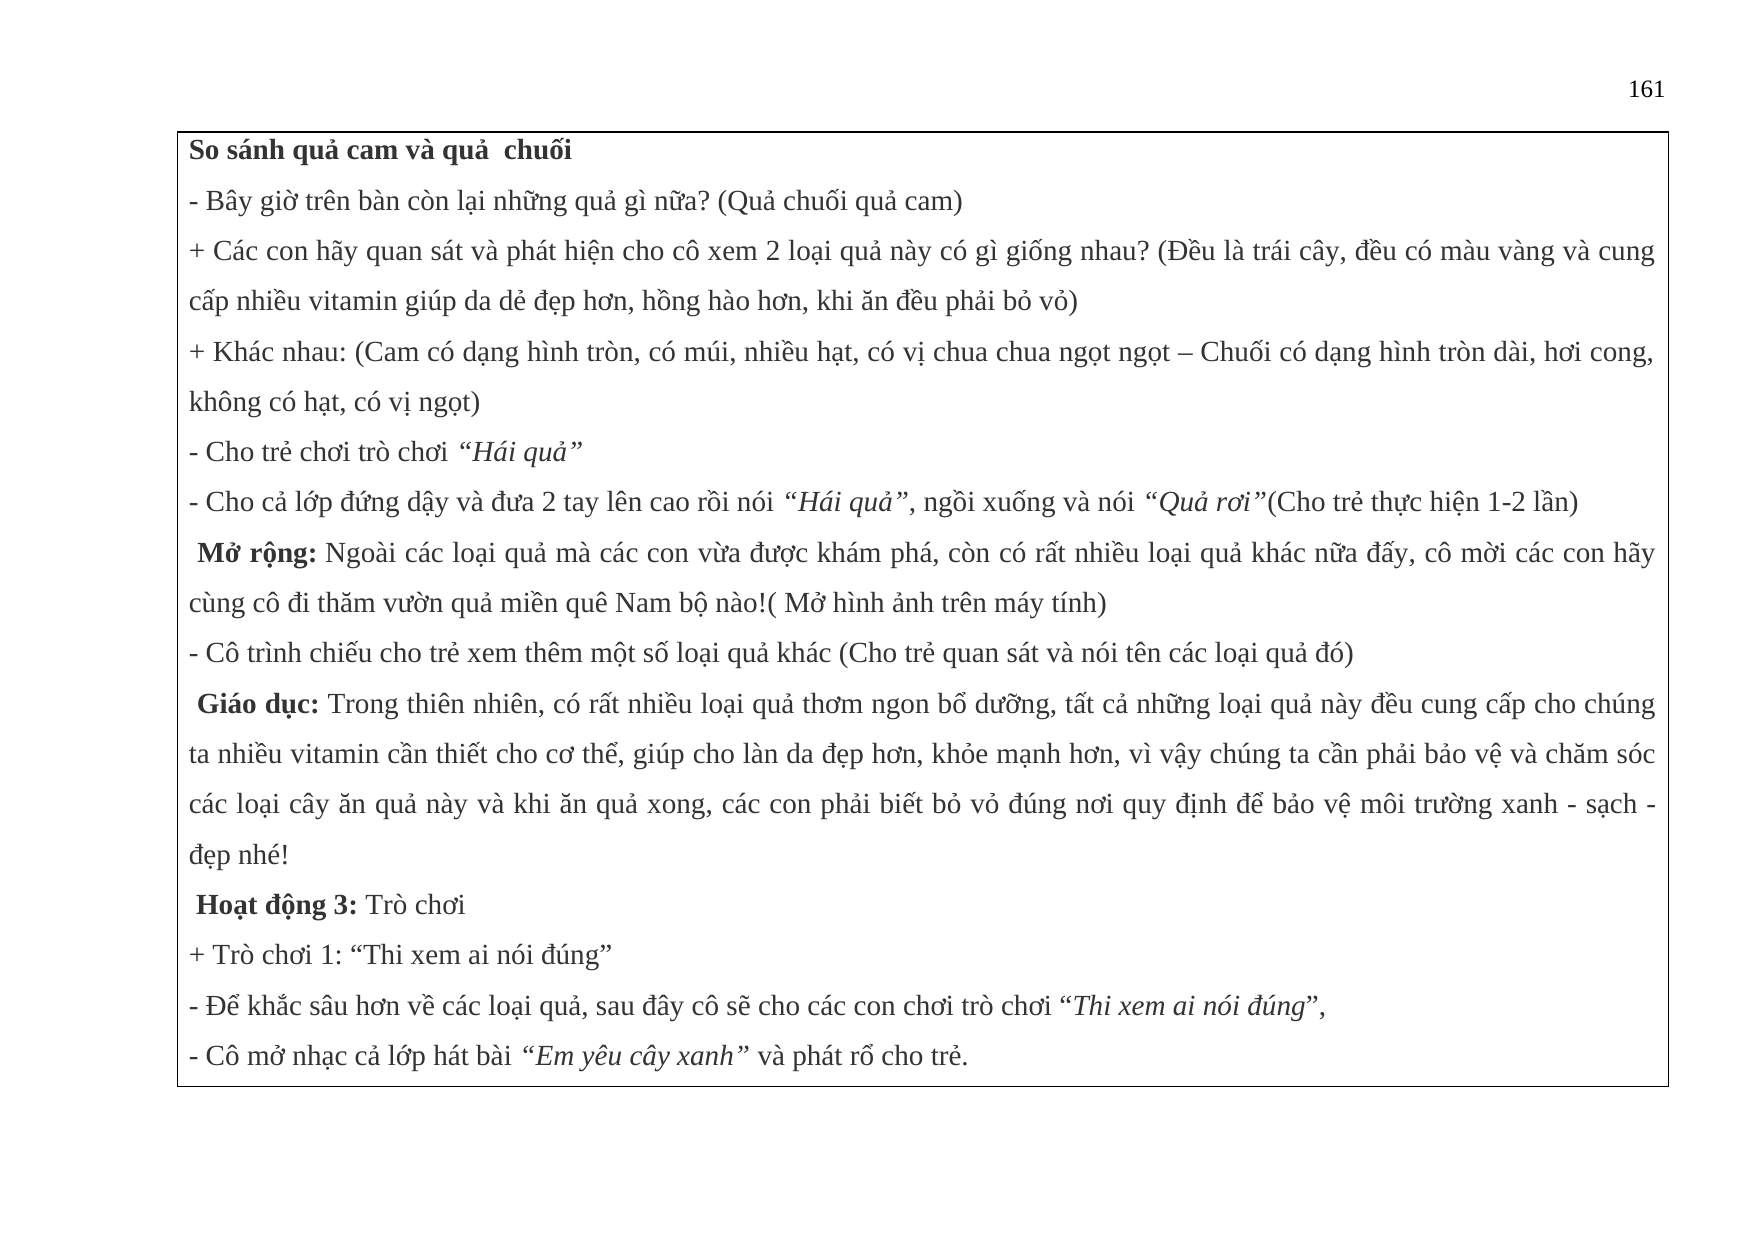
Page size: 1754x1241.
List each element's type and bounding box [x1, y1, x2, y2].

table_cell [178, 133, 1668, 1086]
